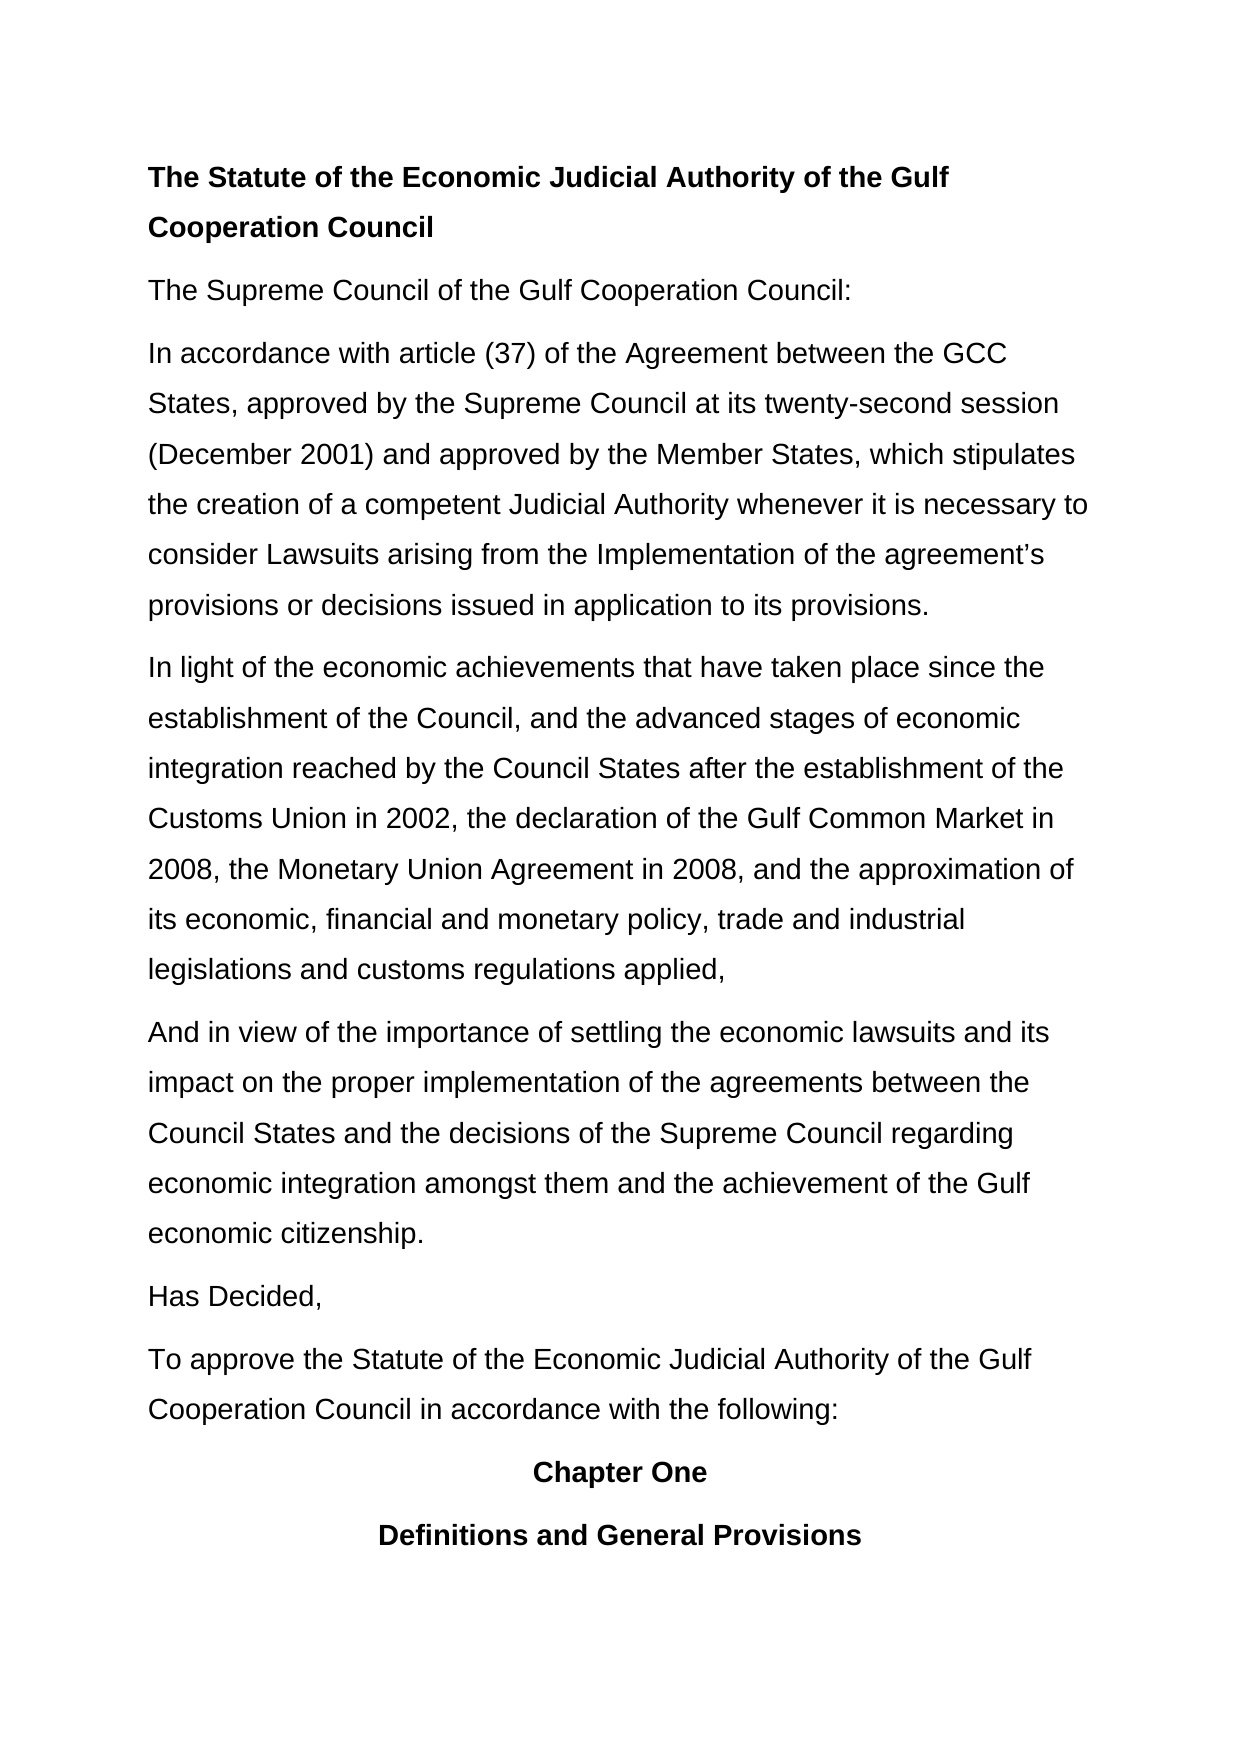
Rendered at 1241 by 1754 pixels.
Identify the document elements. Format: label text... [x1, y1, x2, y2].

text Chapter One [148, 1455, 1093, 1489]
text In accordance with article (37) of the Agreement between the GCC States, approved by the Supreme Council at its twenty-second session (December 2001) and approved by the Member States, which stipulates the creation of a competent Judicial Authority whenever it is necessary to consider Lawsuits arising from the Implementation of the agreement’s provisions or decisions issued in application to its provisions. [148, 336, 1093, 621]
text Has Decided, [148, 1279, 1093, 1313]
text To approve the Statute of the Economic Judicial Authority of the Gulf Cooperation Council in accordance with the following: [148, 1342, 1093, 1426]
text The Supreme Council of the Gulf Cooperation Council: [148, 273, 1093, 307]
text And in view of the importance of settling the economic lawsuits and its impact on the proper implementation of the agreements between the Council States and the decisions of the Supreme Council regarding economic integration amongst them and the achievement of the Gulf economic citizenship. [148, 1015, 1093, 1250]
text In light of the economic achievements that have taken place since the establishment of the Council, and the advanced stages of economic integration reached by the Council States after the establishment of the Customs Union in 2002, the declaration of the Gulf Common Market in 2008, the Monetary Union Agreement in 2008, and the approximation of its economic, financial and monetary policy, trade and industrial legislations and customs regulations applied, [148, 650, 1093, 986]
text The Statute of the Economic Judicial Authority of the Gulf Cooperation Council [148, 160, 1093, 244]
text Definitions and General Provisions [148, 1518, 1093, 1551]
